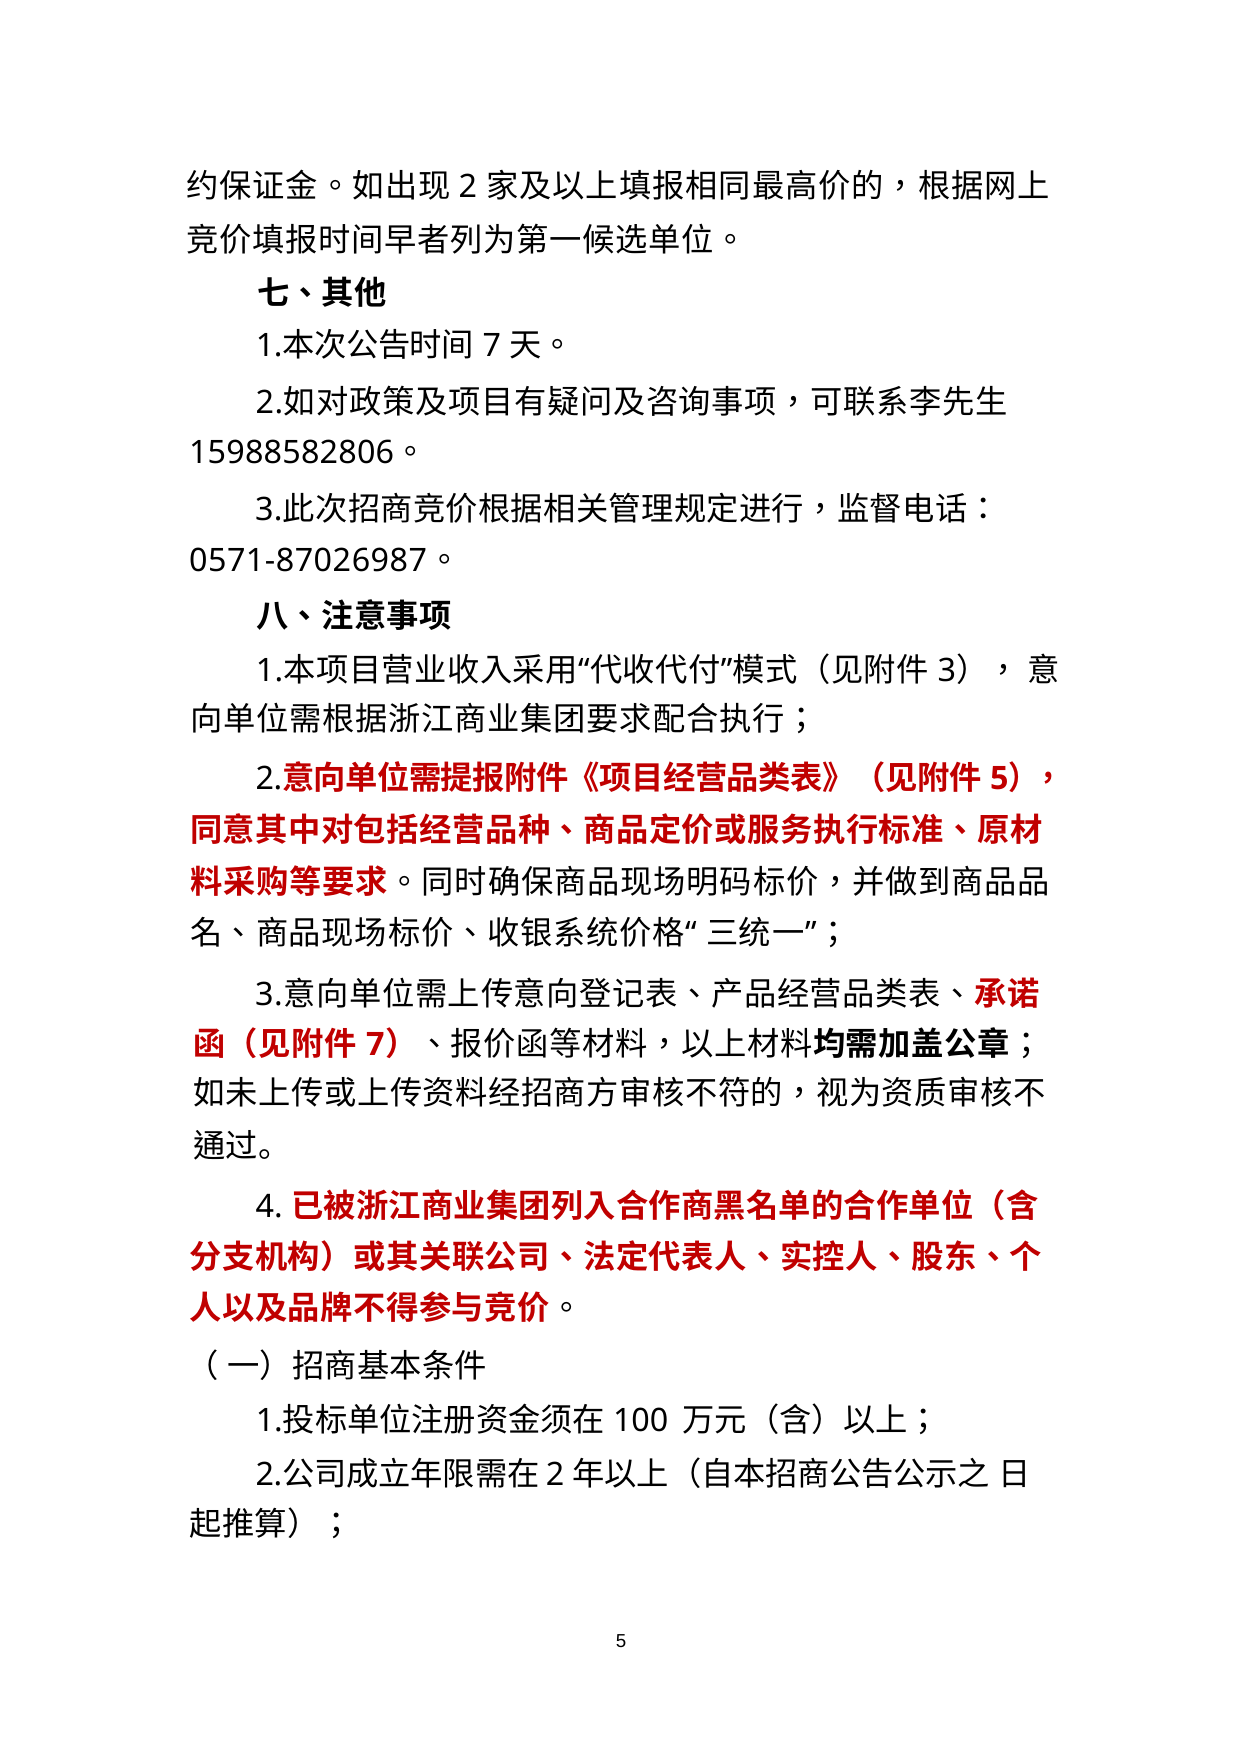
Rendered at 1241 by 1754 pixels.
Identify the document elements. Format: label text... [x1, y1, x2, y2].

text 3.意向单位需上传意向登记表、产品经营品类表、承诺 函（见附件 7）、报价函等材料，以上材料均需加盖公章；如未上传或上传资料经招商方审核不符的，视为资质审核不通过。 [193, 971, 1047, 1167]
text 1.投标单位注册资金须在 100 万元（含）以上； [256, 1397, 1063, 1441]
text 八、注意事项 [256, 595, 1063, 638]
text 1.本项目营业收入采用“代收代付”模式（见附件 3）， 意向单位需根据浙江商业集团要求配合执行； [191, 647, 1063, 740]
text 1.本次公告时间 7 天。 [256, 323, 1063, 366]
text 2.意向单位需提报附件《项目经营品类表》（见附件 5）， 同意其中对包括经营品种、商品定价或服务执行标准、原材 料采购等要求。同时确保商品现场明码标价，并做到商品品 名、商品现场标价、收银系统价格“ 三统一”； [190, 755, 1063, 954]
text 七、其他 [257, 271, 1063, 314]
text 约保证金。如出现2 家及以上填报相同最高价的，根据网上 竞价填报时间早者列为第一候选单位。 [186, 163, 1052, 261]
text 2.如对政策及项目有疑问及咨询事项，可联系李先生 15988582806。 [189, 376, 1014, 473]
text （ 一）招商基本条件 [186, 1345, 1063, 1388]
text 3.此次招商竞价根据相关管理规定进行，监督电话： 0571-87026987。 [189, 486, 1007, 581]
text 2.公司成立年限需在2 年以上（自本招商公告公示之 日 起推算）； [189, 1451, 1047, 1544]
text 4. 已被浙江商业集团列入合作商黑名单的合作单位（含 分支机构）或其关联公司、法定代表人、实控人、股东、个 人以及品牌不得参与竞价。 [189, 1183, 1052, 1329]
